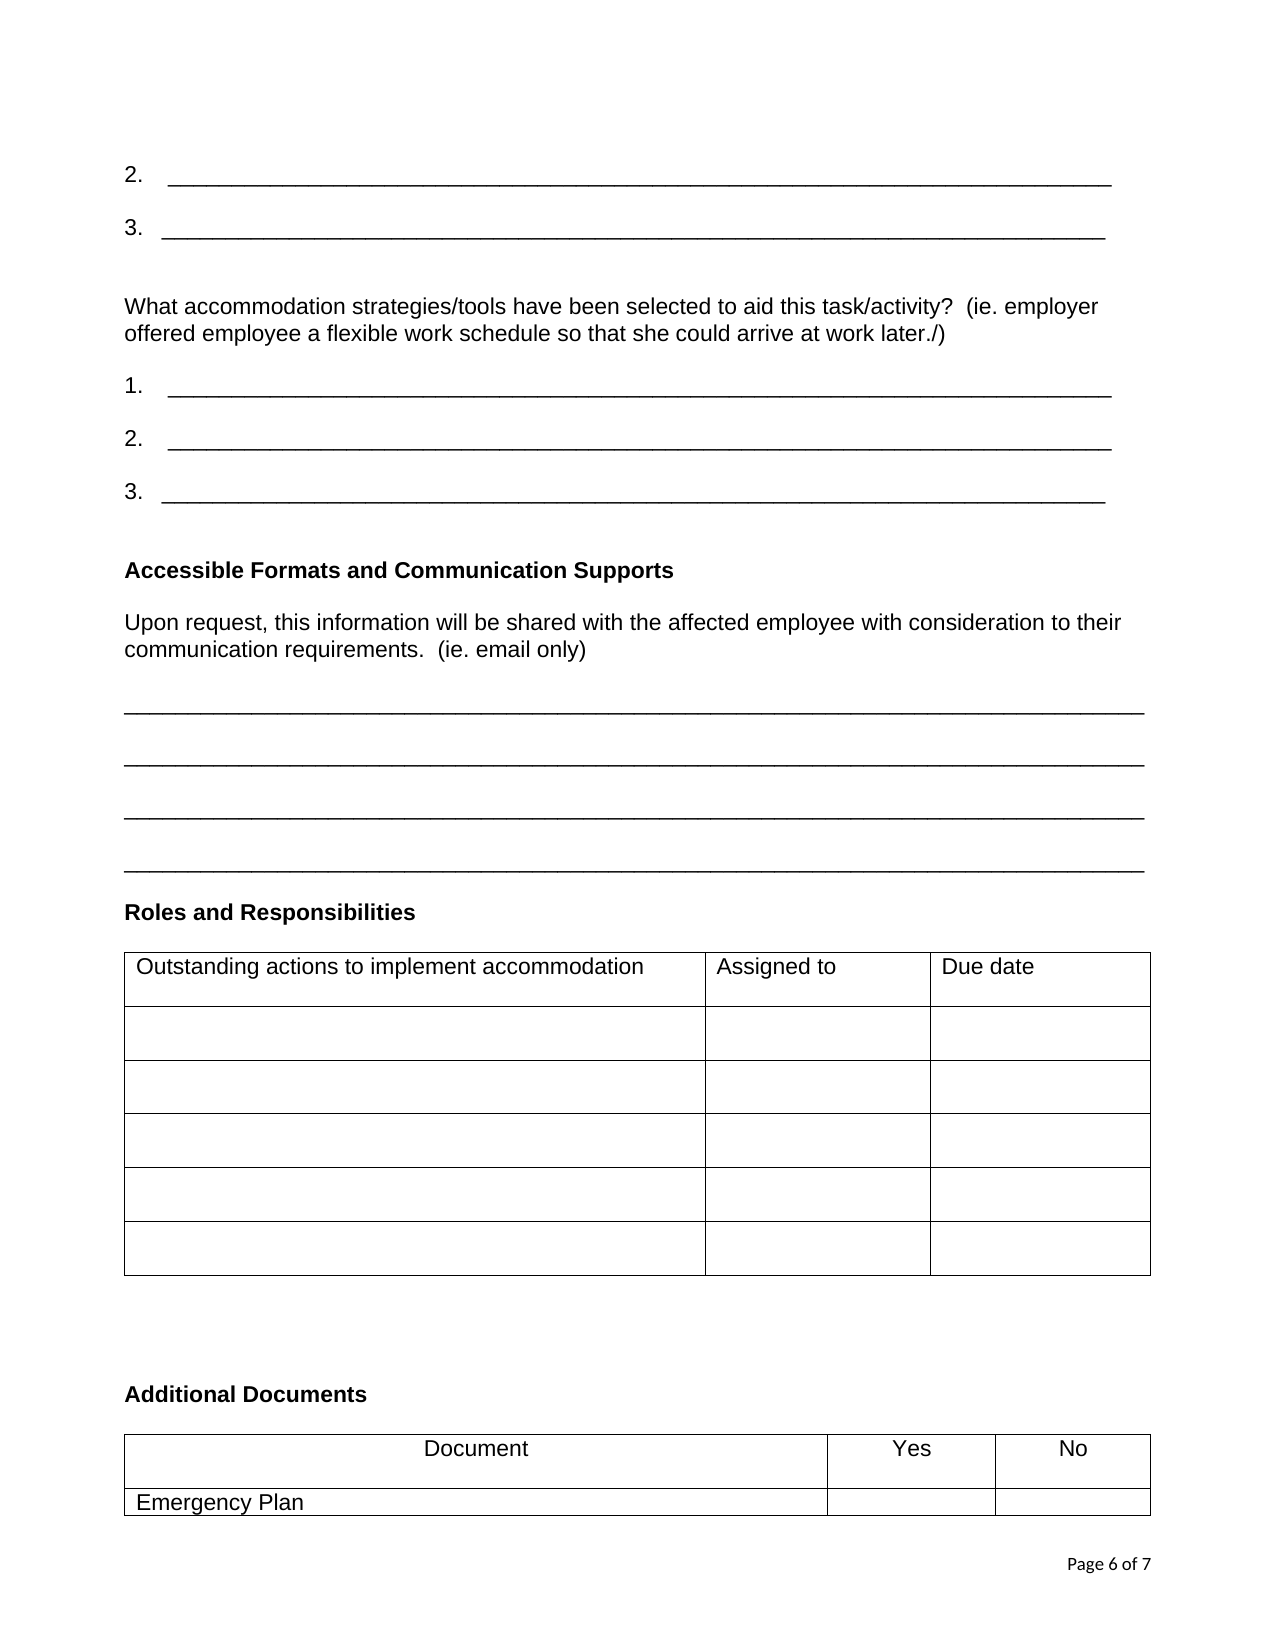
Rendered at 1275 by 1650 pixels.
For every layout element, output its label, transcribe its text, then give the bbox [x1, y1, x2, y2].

table_cell [125, 1168, 705, 1221]
list __________________________________________________________________________ [124, 372, 1151, 398]
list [124, 214, 1151, 240]
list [124, 161, 1151, 188]
text ________________________________________________________________________________ [124, 688, 1151, 715]
table_cell [706, 1007, 930, 1059]
table_cell [931, 1007, 1150, 1059]
table_header Yes [828, 1435, 995, 1487]
table_cell [931, 1222, 1150, 1274]
table_header Assigned to [706, 953, 930, 1006]
list __________________________________________________________________________ [124, 478, 1151, 504]
table_cell [125, 1061, 705, 1113]
text What accommodation strategies/tools have been selected to aid this task/activity? (ie. employer offered employee a flexible work schedule so that she could arrive at work later./) [124, 293, 1151, 346]
text ________________________________________________________________________________ [124, 847, 1151, 873]
table_cell [125, 1222, 705, 1274]
table_cell Emergency Plan [125, 1489, 827, 1515]
table_header Document [125, 1435, 827, 1487]
table_cell [706, 1222, 930, 1274]
text ________________________________________________________________________________ [124, 741, 1151, 767]
table_cell [706, 1114, 930, 1167]
table_header No [996, 1435, 1150, 1487]
table_cell [706, 1061, 930, 1113]
table_cell [931, 1168, 1150, 1221]
text Upon request, this information will be shared with the affected employee with consideration to their communication requirements. (ie. email only) [124, 609, 1151, 662]
table_header Outstanding actions to implement accommodation [125, 953, 705, 1006]
list __________________________________________________________________________ [124, 425, 1151, 451]
text Accessible Formats and Communication Supports [124, 557, 1151, 583]
text Roles and Responsibilities [124, 899, 1151, 926]
table_cell [931, 1114, 1150, 1167]
table_cell [931, 1061, 1150, 1113]
table_cell [828, 1489, 995, 1515]
table_cell [125, 1114, 705, 1167]
table_cell [996, 1489, 1150, 1515]
table_cell [125, 1007, 705, 1059]
text ________________________________________________________________________________ [124, 794, 1151, 820]
table_cell [706, 1168, 930, 1221]
table_header Due date [931, 953, 1150, 1006]
text Additional Documents [124, 1381, 1151, 1407]
